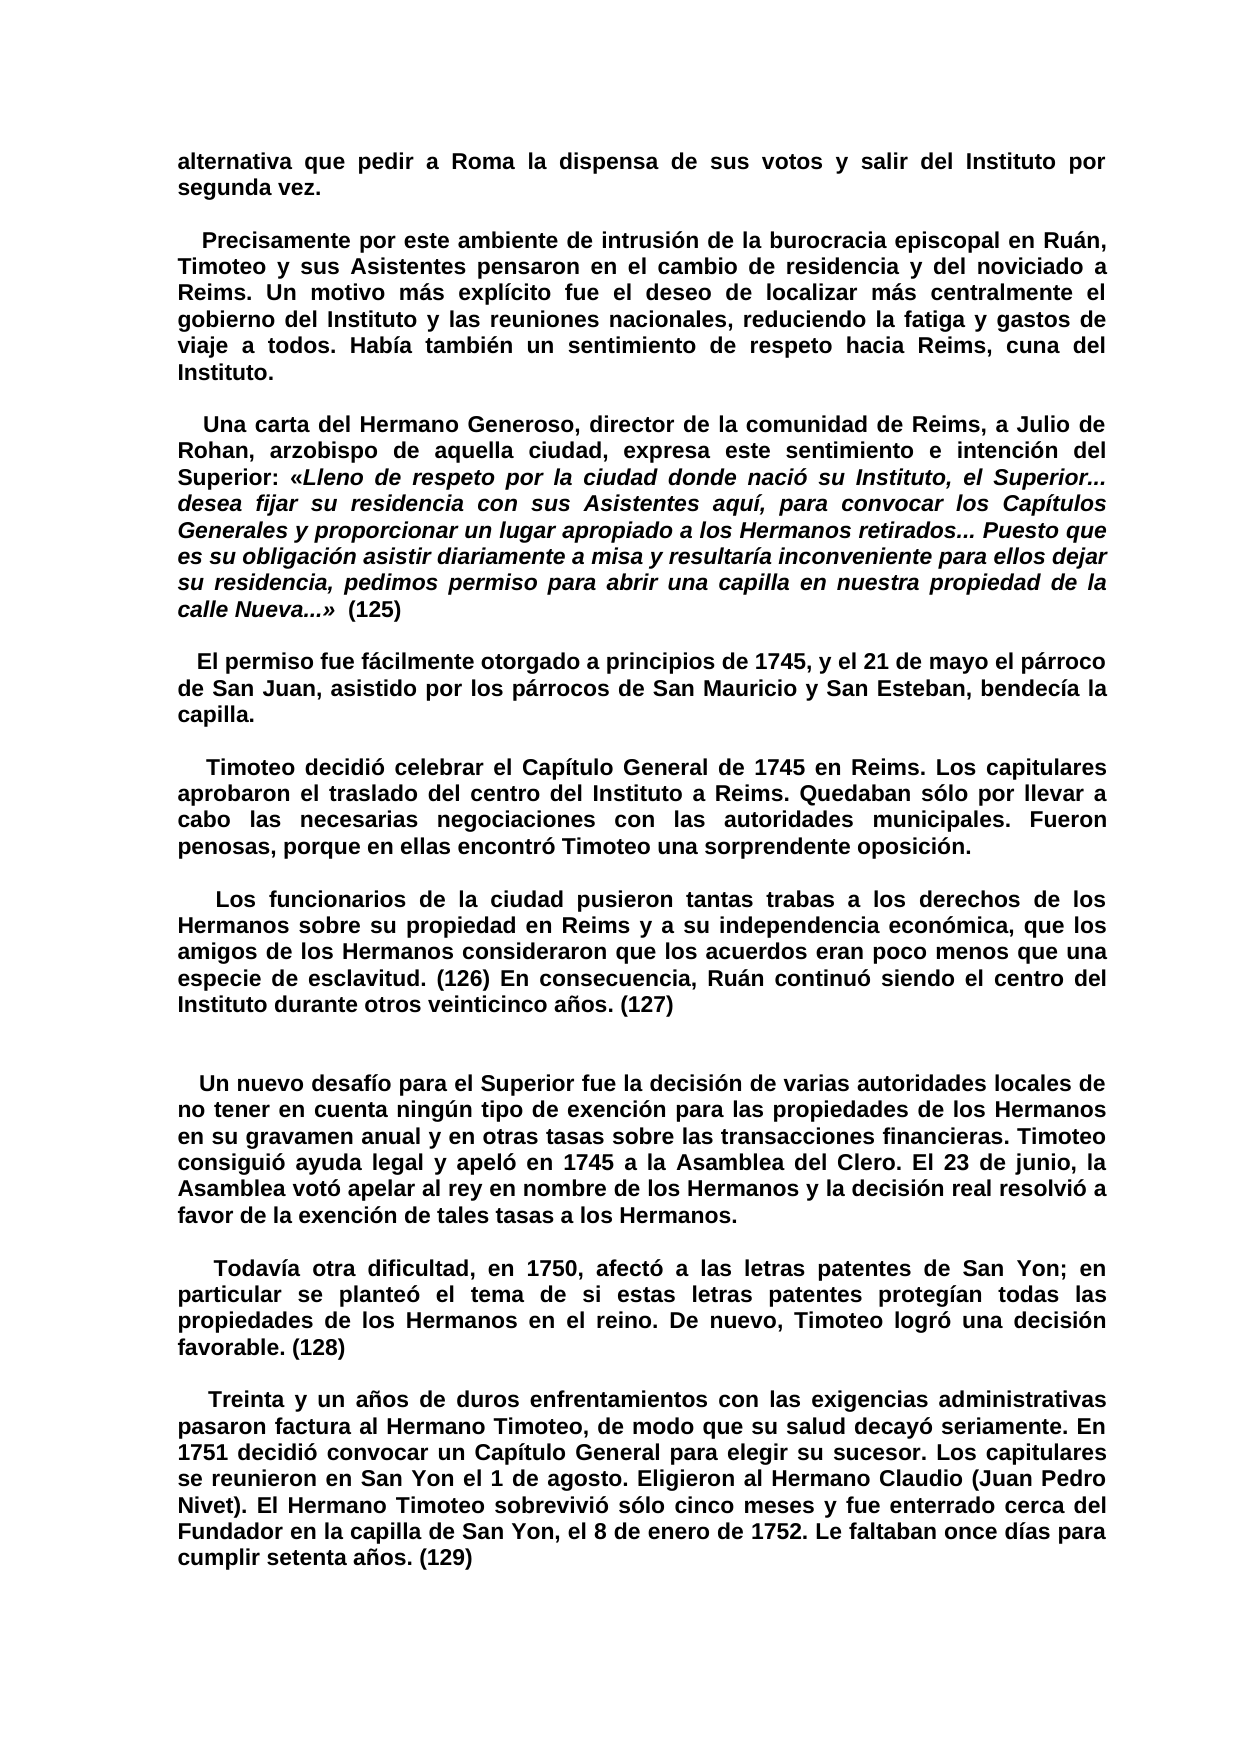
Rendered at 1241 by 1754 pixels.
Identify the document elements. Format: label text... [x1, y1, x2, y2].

text Los funcionarios de la ciudad pusieron tantas trabas a los derechos de los Hermanos sobre su propiedad en Reims y a su independencia económica, que los amigos de los Hermanos consideraron que los acuerdos eran poco menos que una especie de esclavitud. (126) En consecuencia, Ruán continuó siendo el centro del Instituto durante otros veinticinco años. (127) [177, 886, 1107, 1017]
text Precisamente por este ambiente de intrusión de la burocracia episcopal en Ruán, Timoteo y sus Asistentes pensaron en el cambio de residencia y del noviciado a Reims. Un motivo más explícito fue el deseo de localizar más centralmente el gobierno del Instituto y las reuniones nacionales, reduciendo la fatiga y gastos de viaje a todos. Había también un sentimiento de respeto hacia Reims, cuna del Instituto. [177, 227, 1107, 385]
text Una carta del Hermano Generoso, director de la comunidad de Reims, a Julio de Rohan, arzobispo de aquella ciudad, expresa este sentimiento e intención del Superior: «Lleno de respeto por la ciudad donde nació su Instituto, el Superior... desea fijar su residencia con sus Asistentes aquí, para convocar los Capítulos Generales y proporcionar un lugar apropiado a los Hermanos retirados... Puesto que es su obligación asistir diariamente a misa y resultaría inconveniente para ellos dejar su residencia, pedimos permiso para abrir una capilla en nuestra propiedad de la calle Nueva...» (125) [177, 411, 1107, 622]
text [177, 148, 1107, 200]
text Todavía otra dificultad, en 1750, afectó a las letras patentes de San Yon; en particular se planteó el tema de si estas letras patentes protegían todas las propiedades de los Hermanos en el reino. De nuevo, Timoteo logró una decisión favorable. (128) [177, 1254, 1107, 1360]
text El permiso fue fácilmente otorgado a principios de 1745, y el 21 de mayo el párroco de San Juan, asistido por los párrocos de San Mauricio y San Esteban, bendecía la capilla. [177, 648, 1107, 727]
text Un nuevo desafío para el Superior fue la decisión de varias autoridades locales de no tener en cuenta ningún tipo de exención para las propiedades de los Hermanos en su gravamen anual y en otras tasas sobre las transacciones financieras. Timoteo consiguió ayuda legal y apeló en 1745 a la Asamblea del Clero. El 23 de junio, la Asamblea votó apelar al rey en nombre de los Hermanos y la decisión real resolvió a favor de la exención de tales tasas a los Hermanos. [177, 1070, 1107, 1228]
text Treinta y un años de duros enfrentamientos con las exigencias administrativas pasaron factura al Hermano Timoteo, de modo que su salud decayó seriamente. En 1751 decidió convocar un Capítulo General para elegir su sucesor. Los capitulares se reunieron en San Yon el 1 de agosto. Eligieron al Hermano Claudio (Juan Pedro Nivet). El Hermano Timoteo sobrevivió sólo cinco meses y fue enterrado cerca del Fundador en la capilla de San Yon, el 8 de enero de 1752. Le faltaban once días para cumplir setenta años. (129) [177, 1386, 1107, 1571]
text Timoteo decidió celebrar el Capítulo General de 1745 en Reims. Los capitulares aprobaron el traslado del centro del Instituto a Reims. Quedaban sólo por llevar a cabo las necesarias negociaciones con las autoridades municipales. Fueron penosas, porque en ellas encontró Timoteo una sorprendente oposición. [177, 754, 1107, 859]
